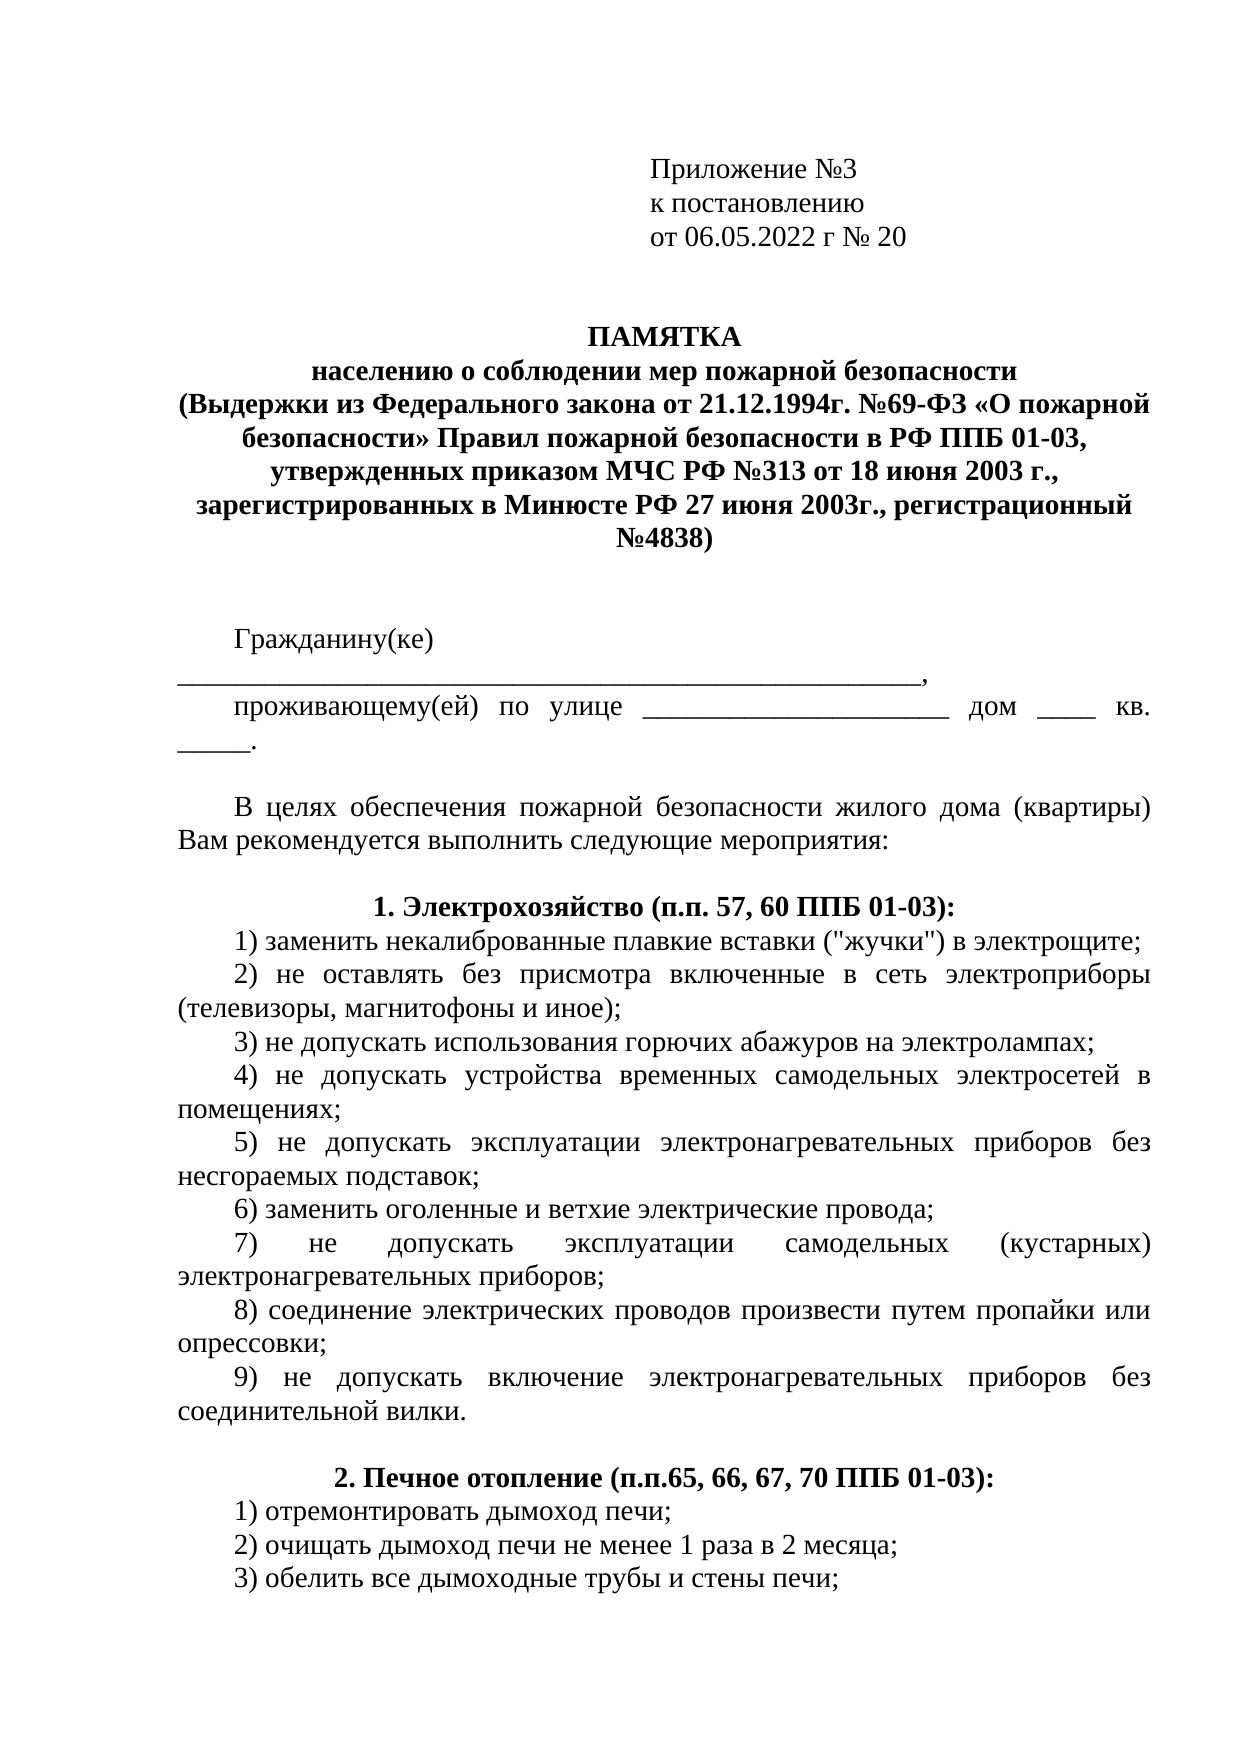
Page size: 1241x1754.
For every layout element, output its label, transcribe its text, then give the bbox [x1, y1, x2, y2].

text 5) не допускать эксплуатации электронагревательных приборов без несгораемых подставок; [177, 1124, 1152, 1191]
text населению о соблюдении мер пожарной безопасности [177, 353, 1152, 386]
text В целях обеспечения пожарной безопасности жилого дома (квартиры) Вам рекомендуется выполнить следующие мероприятия: [177, 789, 1152, 856]
text 2) очищать дымоход печи не менее 1 раза в 2 месяца; [177, 1527, 1152, 1560]
text проживающему(ей) по улице _____________________ дом ____ кв. _____. [177, 688, 1152, 755]
text 2) не оставлять без присмотра включенные в сеть электроприборы (телевизоры, магнитофоны и иное); [177, 957, 1152, 1024]
text от 06.05.2022 г № 20 [650, 219, 1152, 252]
text к постановлению [650, 185, 1152, 219]
text (Выдержки из Федерального закона от 21.12.1994г. №69-ФЗ «О пожарной безопасности» Правил пожарной безопасности в РФ ППБ 01-03, утвержденных приказом МЧС РФ №313 от 18 июня ., зарегистрированных в Минюсте РФ 27 июня 2003г., регистрационный №4838) [177, 386, 1152, 554]
text ПАМЯТКА [177, 319, 1152, 353]
text 4) не допускать устройства временных самодельных электросетей в помещениях; [177, 1057, 1152, 1124]
text 7) не допускать эксплуатации самодельных (кустарных) электронагревательных приборов; [177, 1225, 1152, 1292]
text 3) обелить все дымоходные трубы и стены печи; [177, 1560, 1152, 1594]
text 1) заменить некалиброванные плавкие вставки ("жучки") в электрощите; [177, 923, 1152, 957]
text 1. Электрохозяйство (п.п. 57, 60 ППБ 01-03): [177, 889, 1152, 923]
text 8) соединение электрических проводов произвести путем пропайки или опрессовки; [177, 1292, 1152, 1359]
text 1) отремонтировать дымоход печи; [177, 1493, 1152, 1527]
text 9) не допускать включение электронагревательных приборов без соединительной вилки. [177, 1359, 1152, 1426]
text 6) заменить оголенные и ветхие электрические провода; [177, 1191, 1152, 1225]
text 2. Печное отопление (п.п.65, 66, 67, 70 ППБ 01-03): [177, 1460, 1152, 1493]
text 3) не допускать использования горючих абажуров на электролампах; [177, 1024, 1152, 1057]
text Приложение №3 [650, 152, 1152, 185]
text Гражданину(ке) ___________________________________________________, [177, 621, 1152, 688]
